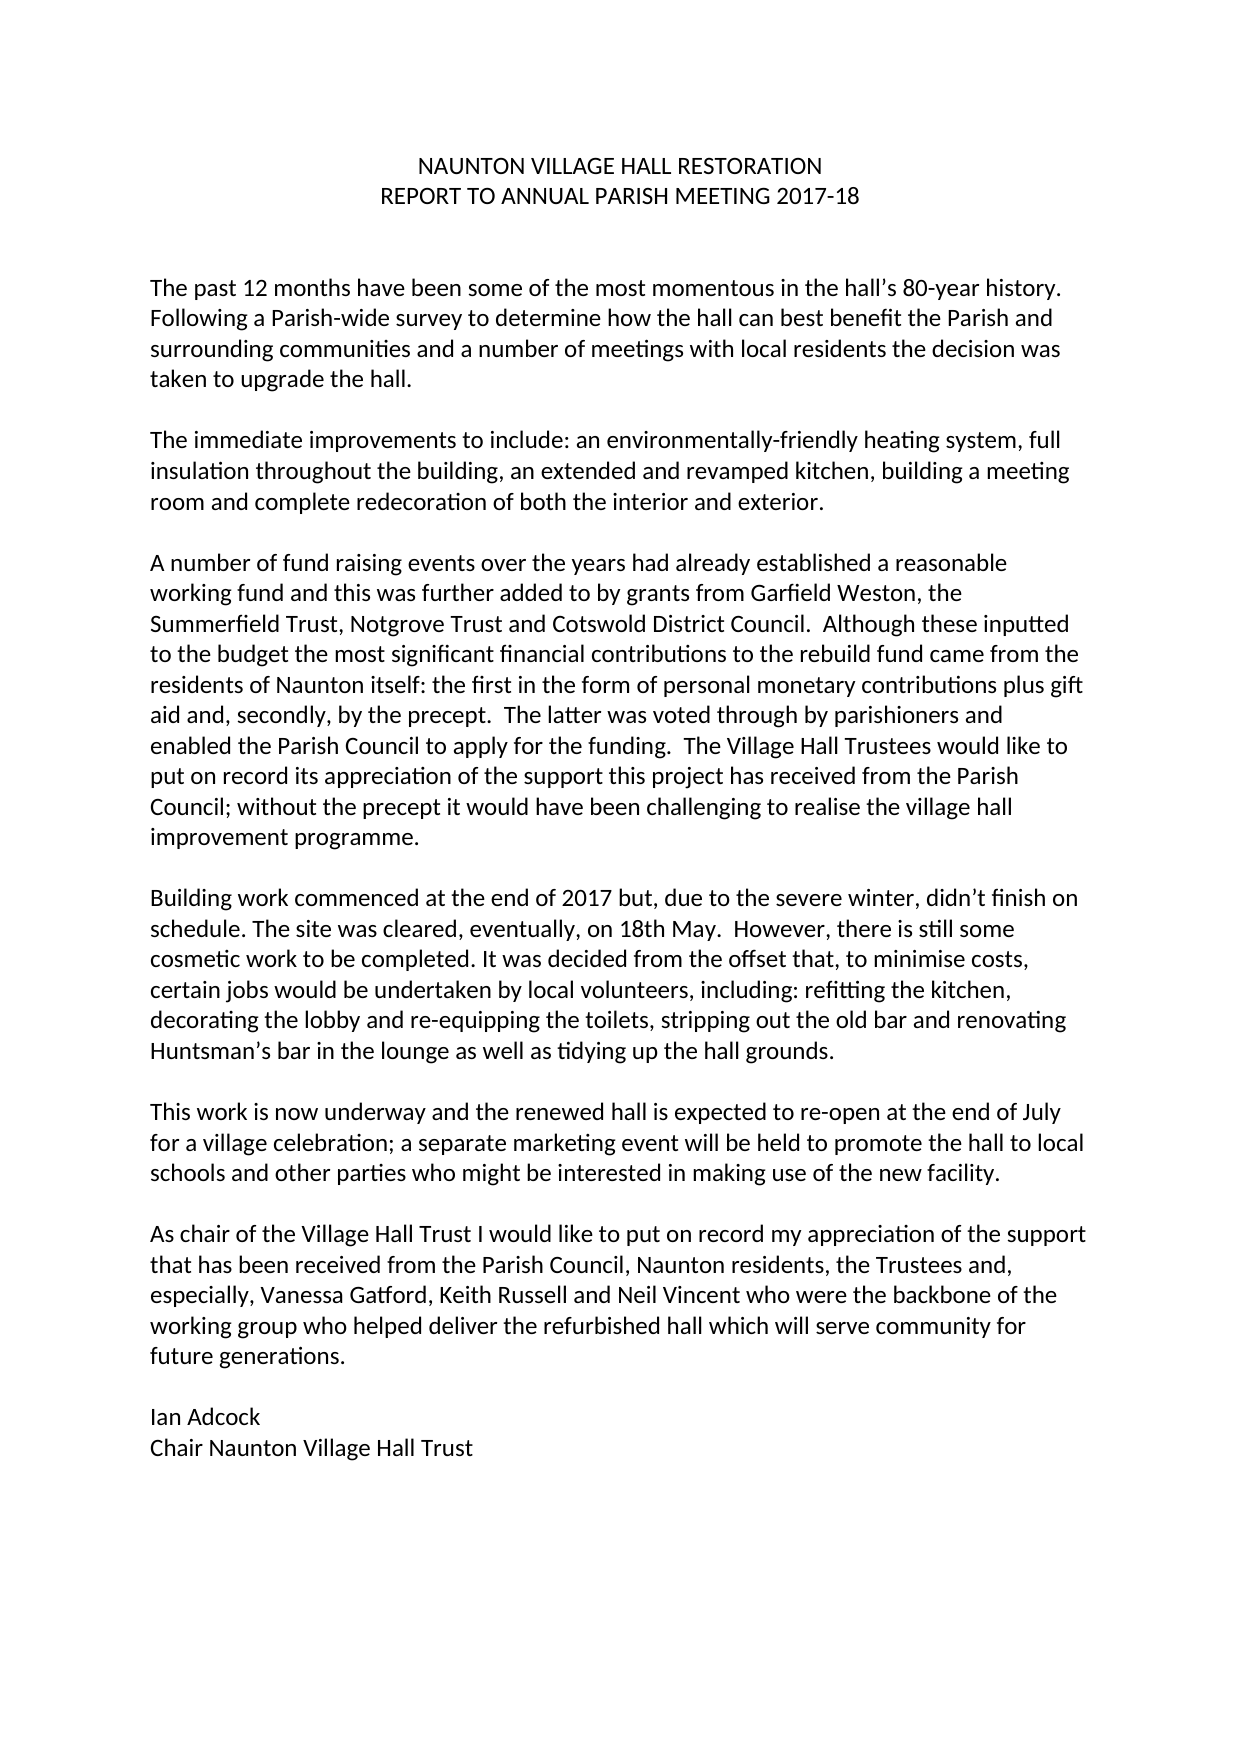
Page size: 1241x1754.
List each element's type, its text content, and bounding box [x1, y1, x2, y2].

text The immediate improvements to include: an environmentally-friendly heating system, full insulation throughout the building, an extended and revamped kitchen, building a meeting room and complete redecoration of both the interior and exterior. [150, 425, 1090, 516]
text The past 12 months have been some of the most momentous in the hall’s 80-year history. [150, 272, 1090, 303]
text REPORT TO ANNUAL PARISH MEETING 2017-18 [150, 181, 1090, 211]
text NAUNTON VILLAGE HALL RESTORATION [150, 150, 1090, 181]
text Building work commenced at the end of 2017 but, due to the severe winter, didn’t finish on schedule. The site was cleared, eventually, on 18th May. However, there is still some cosmetic work to be completed. It was decided from the offset that, to minimise costs, certain jobs would be undertaken by local volunteers, including: refitting the kitchen, decorating the lobby and re-equipping the toilets, stripping out the old bar and renovating Huntsman’s bar in the lounge as well as tidying up the hall grounds. [150, 882, 1090, 1066]
text Chair Naunton Village Hall Trust [150, 1432, 1090, 1462]
text As chair of the Village Hall Trust I would like to put on record my appreciation of the support that has been received from the Parish Council, Naunton residents, the Trustees and, especially, Vanessa Gatford, Keith Russell and Neil Vincent who were the backbone of the working group who helped deliver the refurbished hall which will serve community for future generations. [150, 1218, 1090, 1371]
text Ian Adcock [150, 1401, 1090, 1432]
text A number of fund raising events over the years had already established a reasonable working fund and this was further added to by grants from Garfield Weston, the Summerfield Trust, Notgrove Trust and Cotswold District Council. Although these inputted to the budget the most significant financial contributions to the rebuild fund came from the residents of Naunton itself: the first in the form of personal monetary contributions plus gift aid and, secondly, by the precept. The latter was voted through by parishioners and enabled the Parish Council to apply for the funding. The Village Hall Trustees would like to put on record its appreciation of the support this project has received from the Parish Council; without the precept it would have been challenging to realise the village hall improvement programme. [150, 547, 1090, 852]
text This work is now underway and the renewed hall is expected to re-open at the end of July for a village celebration; a separate marketing event will be held to promote the hall to local schools and other parties who might be interested in making use of the new facility. [150, 1096, 1090, 1188]
text Following a Parish-wide survey to determine how the hall can best benefit the Parish and surrounding communities and a number of meetings with local residents the decision was taken to upgrade the hall. [150, 303, 1090, 394]
